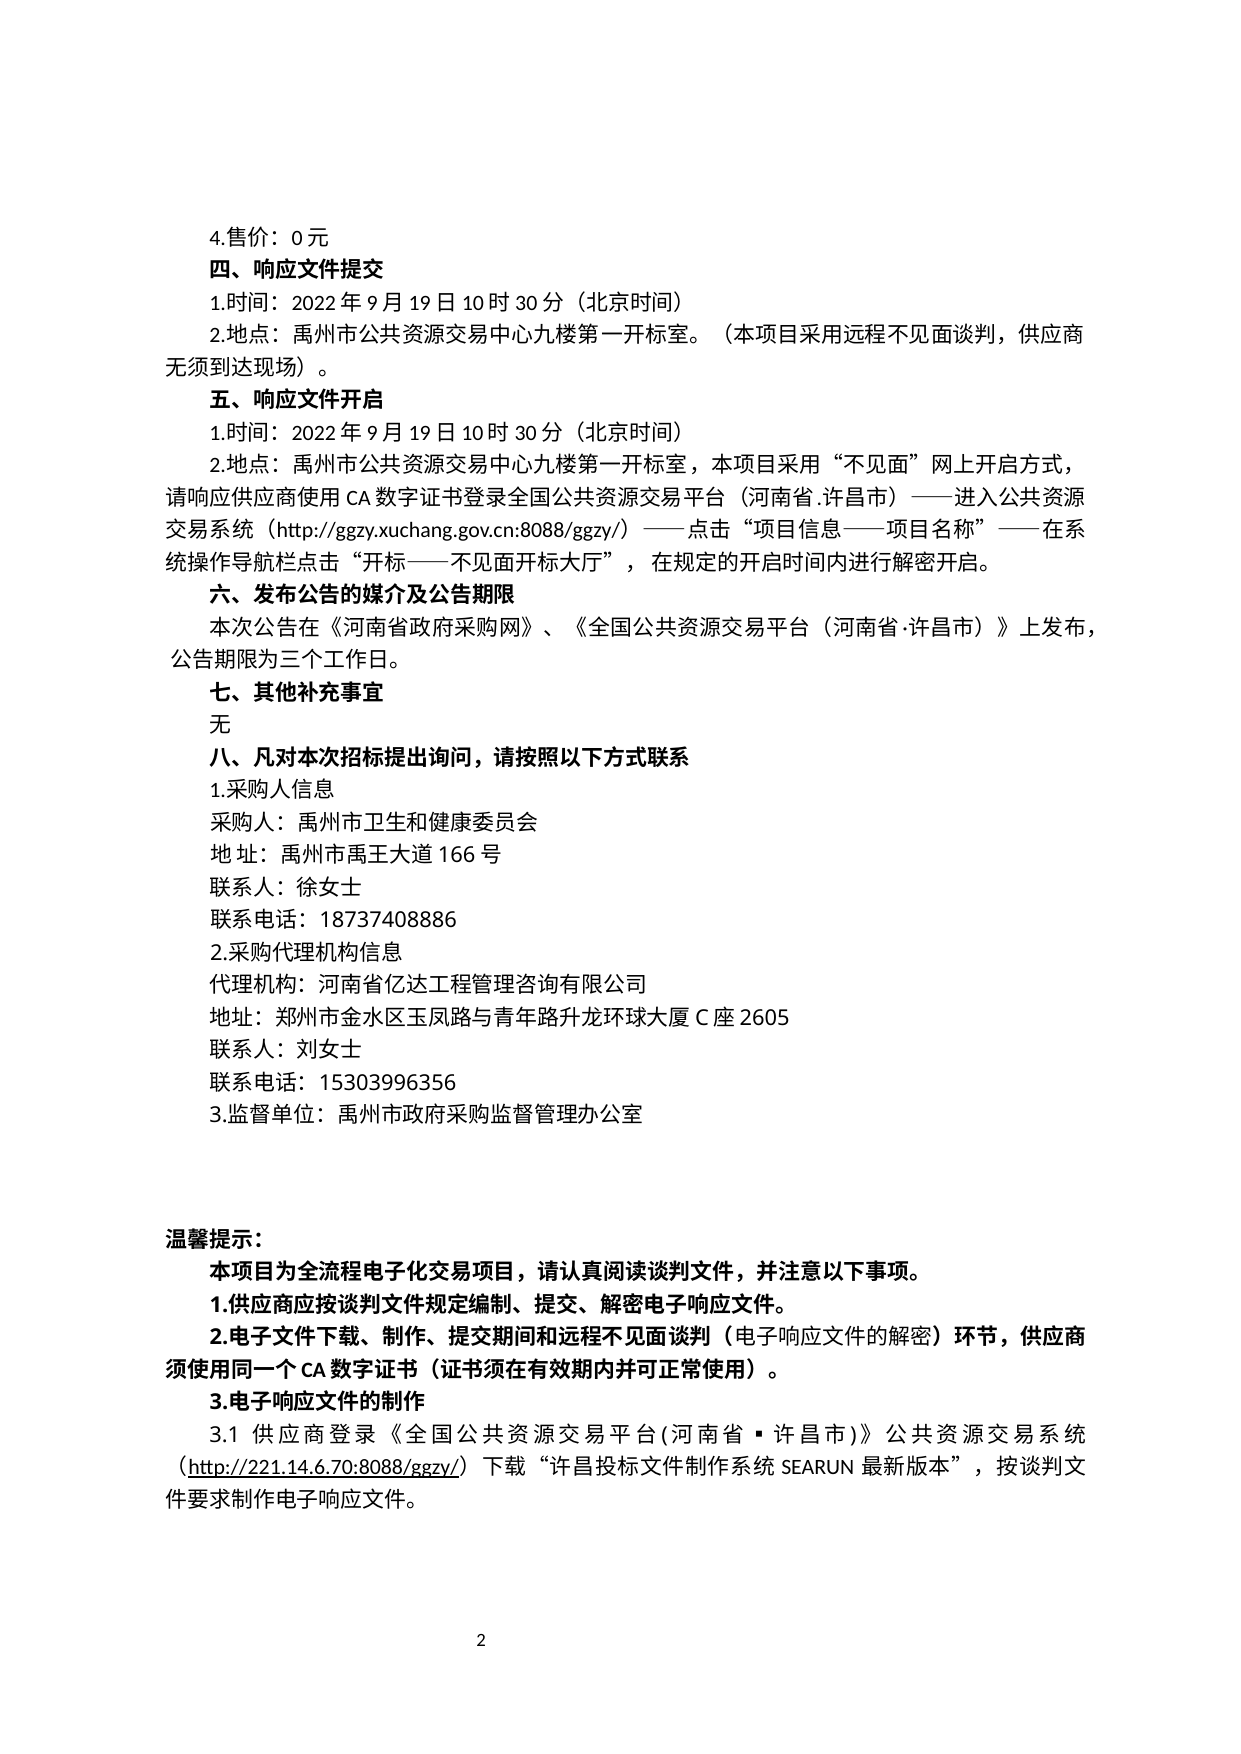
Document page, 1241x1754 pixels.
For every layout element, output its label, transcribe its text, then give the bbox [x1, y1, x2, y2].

text 联系人：徐女士 [165, 869, 1087, 902]
text 本项目为全流程电子化交易项目，请认真阅读谈判文件，并注意以下事项。 [165, 1254, 1087, 1286]
text 联系电话：18737408886 [165, 902, 1087, 934]
text 3.电子响应文件的制作 [165, 1384, 1087, 1416]
text 1.时间：2022年9月19 日10时 30 分（北京时间） [165, 284, 1087, 317]
text 3.监督单位：禹州市政府采购监督管理办公室 [165, 1097, 1087, 1129]
text 六、发布公告的媒介及公告期限 [165, 577, 1087, 609]
text 2.采购代理机构信息 [165, 934, 1087, 967]
text 地址：郑州市金水区玉凤路与青年路升龙环球大厦C座2605 [165, 999, 1087, 1032]
text 五、响应文件开启 [165, 382, 1087, 414]
text 采购人：禹州市卫生和健康委员会 [165, 804, 1087, 837]
text 无 [165, 707, 1087, 739]
text 四、响应文件提交 [165, 252, 1087, 284]
text 4.售价：0元 [165, 219, 1087, 252]
text 3.1 供应商登录《全国公共资源交易平台(河南省▪许昌市)》公共资源交易系统（http://221.14.6.70:8088/ggzy/）下载“许昌投标文件制作系统SEARUN 最新版本”，按谈判文件要求制作电子响应文件。 [165, 1416, 1087, 1514]
text 联系人：刘女士 [165, 1032, 1087, 1064]
text 2.地点：禹州市公共资源交易中心九楼第一开标室，本项目采用“不见面”网上开启方式，请响应供应商使用CA数字证书登录全国公共资源交易平台（河南省.许昌市）——进入公共资源交易系统（http://ggzy.xuchang.gov.cn:8088/ggzy/）——点击“项目信息——项目名称”——在系统操作导航栏点击“开标——不见面开标大厅”， 在规定的开启时间内进行解密开启。 [165, 447, 1087, 577]
text 温馨提示： [165, 1221, 1087, 1254]
text 本次公告在《河南省政府采购网》、《全国公共资源交易平台（河南省·许昌市）》上发布， 公告期限为三个工作日。 [165, 609, 1087, 674]
text 地 址：禹州市禹王大道166号 [165, 837, 1087, 869]
text 七、其他补充事宜 [165, 674, 1087, 707]
text 2.电子文件下载、制作、提交期间和远程不见面谈判（电子响应文件的解密）环节，供应商须使用同一个CA数字证书（证书须在有效期内并可正常使用）。 [165, 1319, 1087, 1384]
text 代理机构：河南省亿达工程管理咨询有限公司 [165, 967, 1087, 999]
text 1.采购人信息 [165, 772, 1087, 804]
text 1.时间：2022年9月19日10时 30 分（北京时间） [165, 414, 1087, 447]
text 八、凡对本次招标提出询问，请按照以下方式联系 [165, 739, 1087, 772]
text 联系电话：15303996356 [165, 1064, 1087, 1097]
text 1.供应商应按谈判文件规定编制、提交、解密电子响应文件。 [165, 1286, 1087, 1319]
text 2.地点：禹州市公共资源交易中心九楼第一开标室。（本项目采用远程不见面谈判，供应商无须到达现场）。 [165, 317, 1087, 382]
